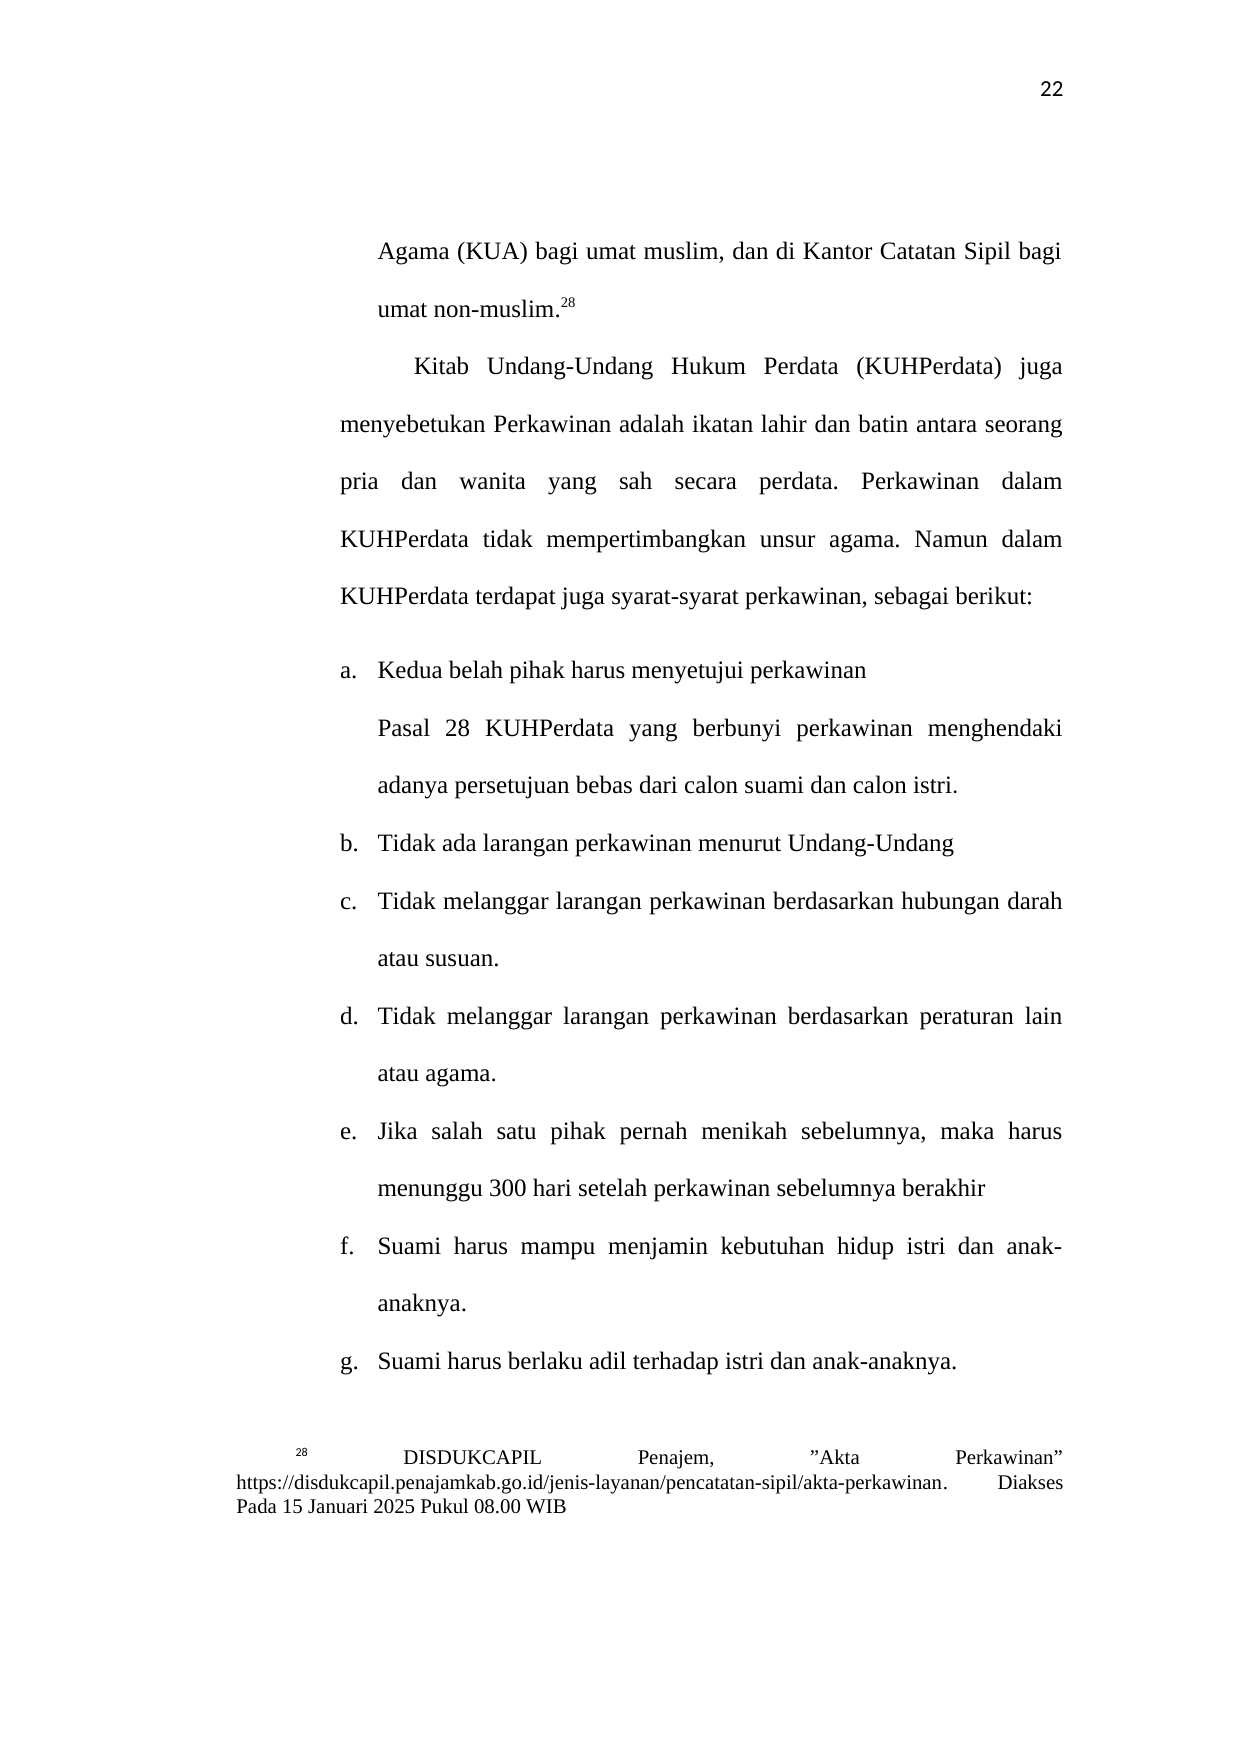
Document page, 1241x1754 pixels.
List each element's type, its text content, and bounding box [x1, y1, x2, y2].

list Suami harus mampu menjamin kebutuhan hidup istri dan anak-anaknya. [340, 1231, 1063, 1317]
text Kitab Undang-Undang Hukum Perdata (KUHPerdata) juga menyebetukan Perkawinan adalah ikatan lahir dan batin antara seorang pria dan wanita yang sah secara perdata. Perkawinan dalam KUHPerdata tidak mempertimbangkan unsur agama. Namun dalam KUHPerdata terdapat juga syarat-syarat perkawinan, sebagai berikut: [340, 351, 1063, 610]
list Suami harus berlaku adil terhadap istri dan anak-anaknya. [340, 1346, 1063, 1375]
list Pasal 28 KUHPerdata yang berbunyi perkawinan menghendaki adanya persetujuan bebas dari calon suami dan calon istri. [377, 713, 1063, 799]
list Kedua belah pihak harus menyetujui perkawinan [340, 655, 1063, 684]
list Jika salah satu pihak pernah menikah sebelumnya, maka harus menunggu 300 hari setelah perkawinan sebelumnya berakhir [340, 1116, 1063, 1202]
list Tidak melanggar larangan perkawinan berdasarkan hubungan darah atau susuan. [340, 886, 1063, 972]
list Tidak melanggar larangan perkawinan berdasarkan peraturan lain atau agama. [340, 1001, 1063, 1087]
list Tidak ada larangan perkawinan menurut Undang-Undang [340, 828, 1063, 857]
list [377, 265, 1063, 322]
